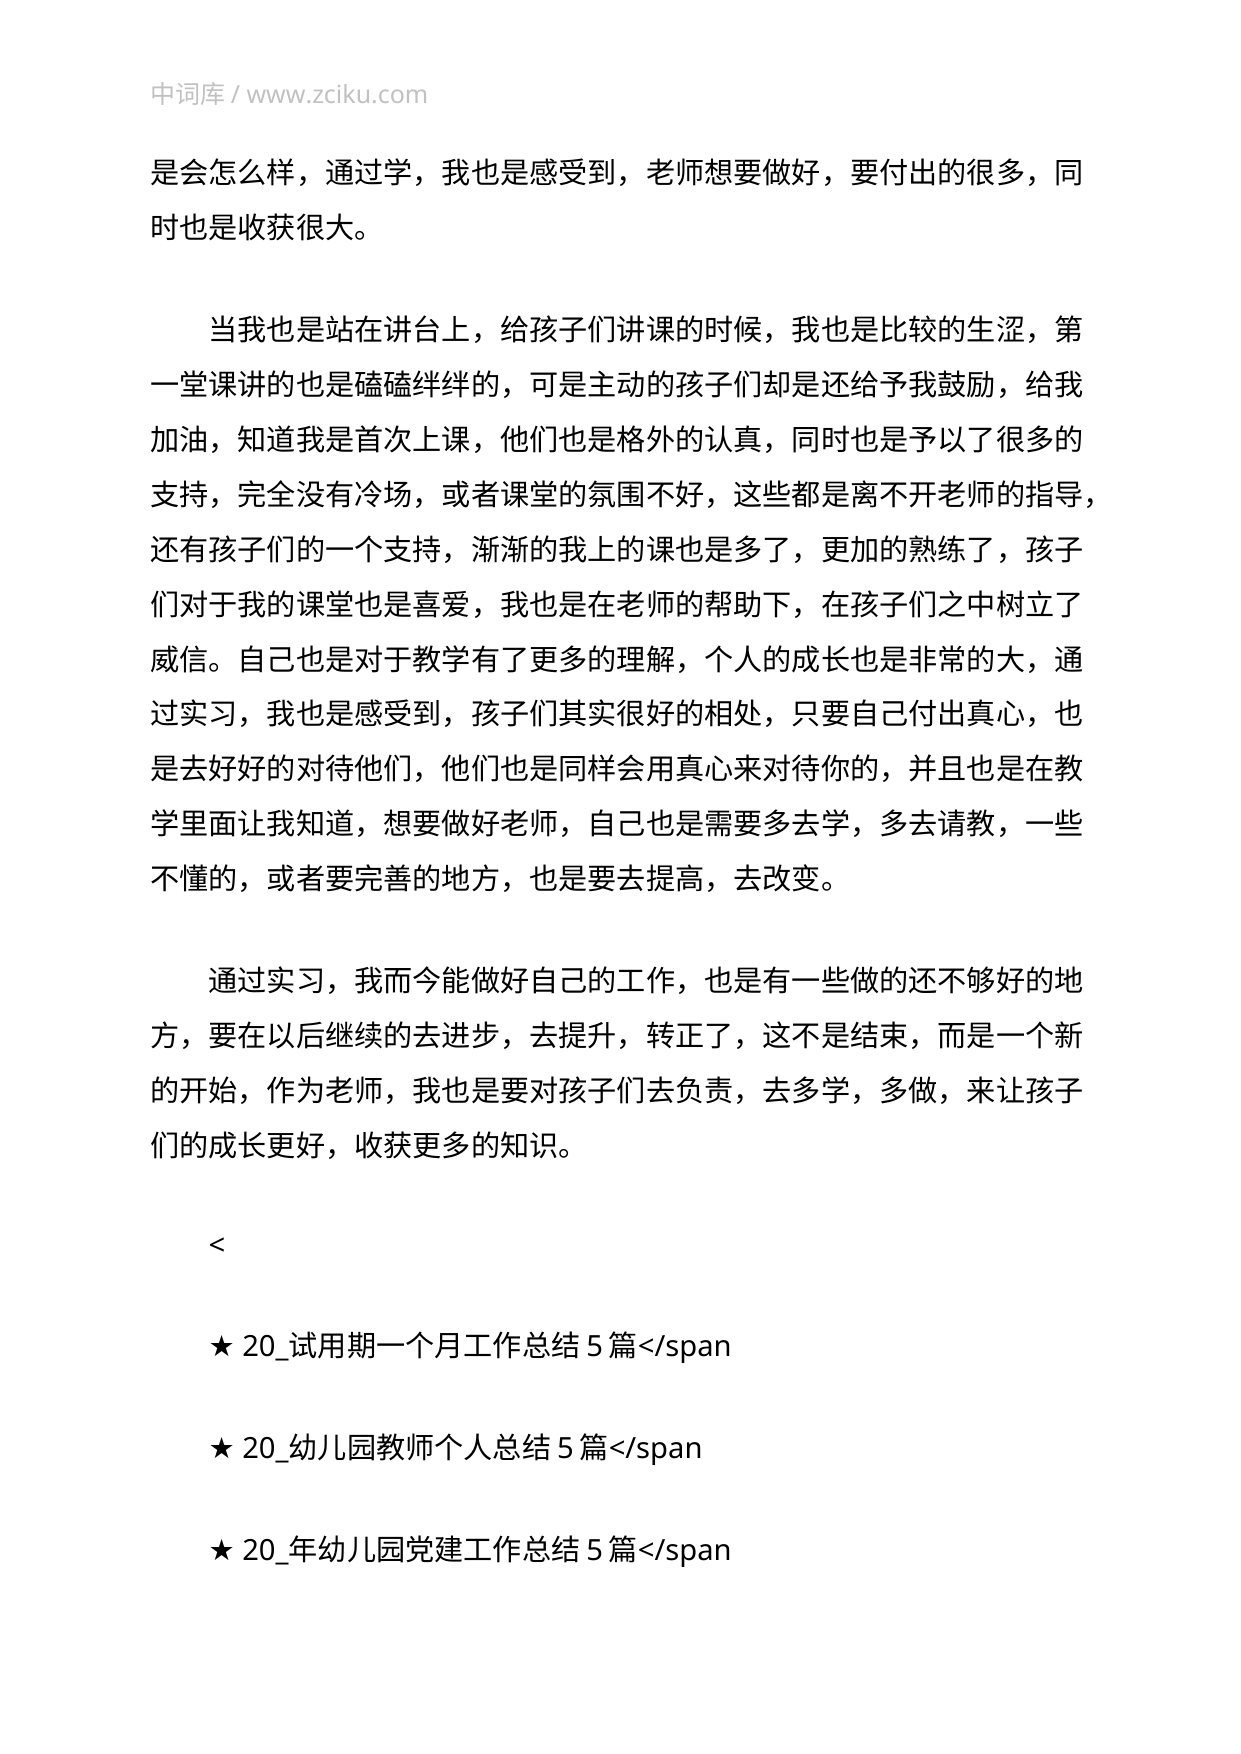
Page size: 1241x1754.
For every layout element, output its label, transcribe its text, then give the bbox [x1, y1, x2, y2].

text < [150, 1224, 1090, 1263]
text ★ 20_年幼儿园党建工作总结5篇</span [150, 1526, 1090, 1569]
text 当我也是站在讲台上，给孩子们讲课的时候，我也是比较的生涩，第一堂课讲的也是磕磕绊绊的，可是主动的孩子们却是还给予我鼓励，给我加油，知道我是首次上课，他们也是格外的认真，同时也是予以了很多的支持，完全没有冷场，或者课堂的氛围不好，这些都是离不开老师的指导，还有孩子们的一个支持，渐渐的我上的课也是多了，更加的熟练了，孩子们对于我的课堂也是喜爱，我也是在老师的帮助下，在孩子们之中树立了威信。自己也是对于教学有了更多的理解，个人的成长也是非常的大，通过实习，我也是感受到，孩子们其实很好的相处，只要自己付出真心，也是去好好的对待他们，他们也是同样会用真心来对待你的，并且也是在教学里面让我知道，想要做好老师，自己也是需要多去学，多去请教，一些不懂的，或者要完善的地方，也是要去提高，去改变。 [150, 307, 1090, 898]
text ★ 20_试用期一个月工作总结5篇</span [150, 1322, 1090, 1365]
text 通过实习，我而今能做好自己的工作，也是有一些做的还不够好的地方，要在以后继续的去进步，去提升，转正了，这不是结束，而是一个新的开始，作为老师，我也是要对孩子们去负责，去多学，多做，来让孩子们的成长更好，收获更多的知识。 [150, 957, 1090, 1164]
text ★ 20_幼儿园教师个人总结5篇</span [150, 1424, 1090, 1467]
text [150, 150, 1090, 247]
